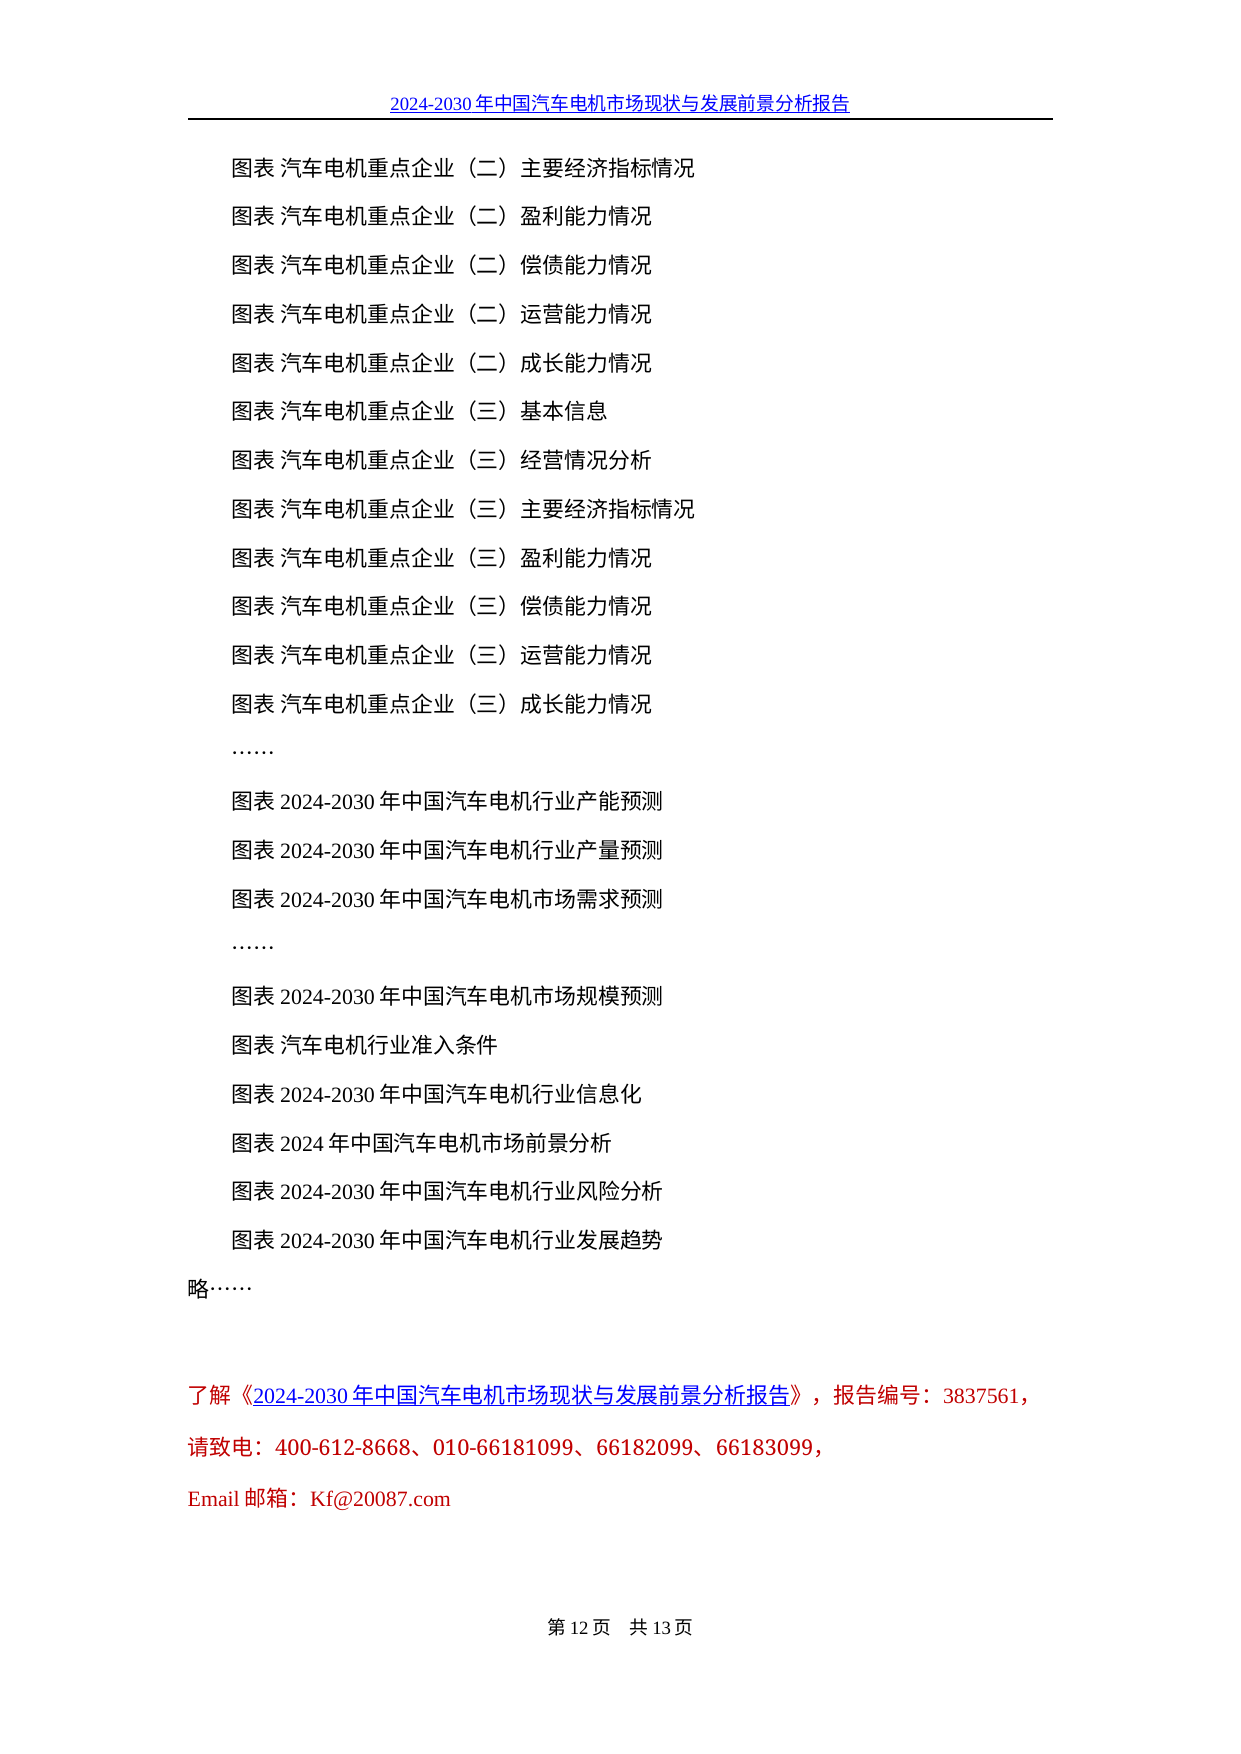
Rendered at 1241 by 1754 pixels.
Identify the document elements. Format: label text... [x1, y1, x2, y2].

text Email邮箱：Kf@20087.com [187, 1481, 1053, 1513]
text 请致电：400-612-8668、010-66181099、66182099、66183099， [187, 1429, 1053, 1462]
text 了解《2024-2030年中国汽车电机市场现状与发展前景分析报告》，报告编号：3837561， [187, 1378, 1053, 1410]
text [187, 150, 1053, 1304]
